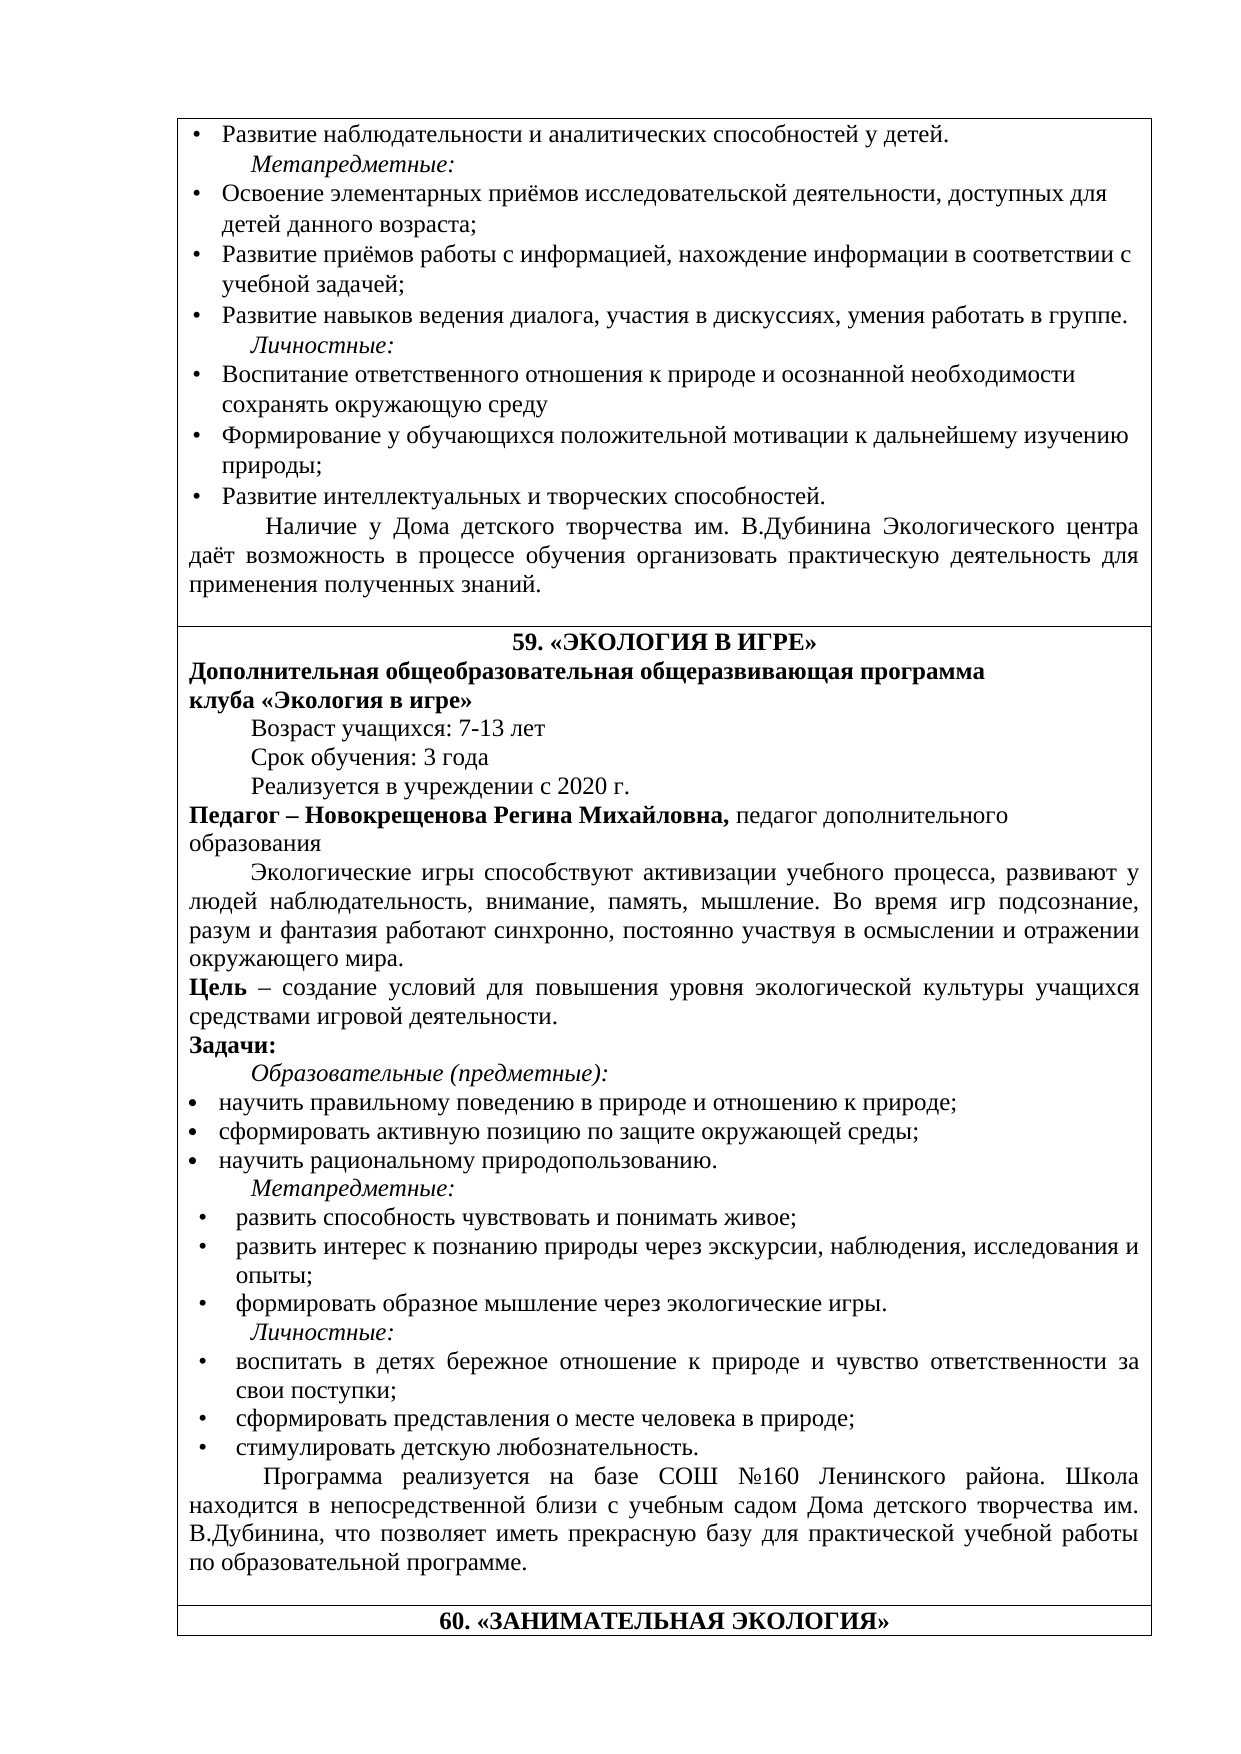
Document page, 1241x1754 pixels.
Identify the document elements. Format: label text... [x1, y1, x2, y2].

table_cell 59. «ЭКОЛОГИЯ В ИГРЕ» Дополнительная общеобразовательная общеразвивающая программа клуба «Экология в игре» Возраст учащихся: 7-13 лет Срок обучения: 3 года Реализуется в учреждении с 2020 г. Педагог – Новокрещенова Регина Михайловна, педагог дополнительного образования Экологические игры способствуют активизации учебного процесса, развивают у людей наблюдательность, внимание, память, мышление. Во время игр подсознание, разум и фантазия работают синхронно, постоянно участвуя в осмыслении и отражении окружающего мира. Цель – создание условий для повышения уровня экологической культуры учащихся средствами игровой деятельности. Задачи: Образовательные (предметные): научить правильному поведению в природе и отношению к природе; сформировать активную позицию по защите окружающей среды; научить рациональному природопользованию. Метапредметные: развить способность чувствовать и понимать живое; развить интерес к познанию природы через экскурсии, наблюдения, исследования и опыты; формировать образное мышление через экологические игры. Личностные: воспитать в детях бережное отношение к природе и чувство ответственности за свои поступки; сформировать представления о месте человека в природе; стимулировать детскую любознательность. Программа реализуется на базе СОШ №160 Ленинского района. Школа находится в непосредственной близи с учебным садом Дома детского творчества им. В.Дубинина, что позволяет иметь прекрасную базу для практической учебной работы по образовательной программе. [178, 627, 1151, 1605]
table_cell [178, 119, 1151, 626]
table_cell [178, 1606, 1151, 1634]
